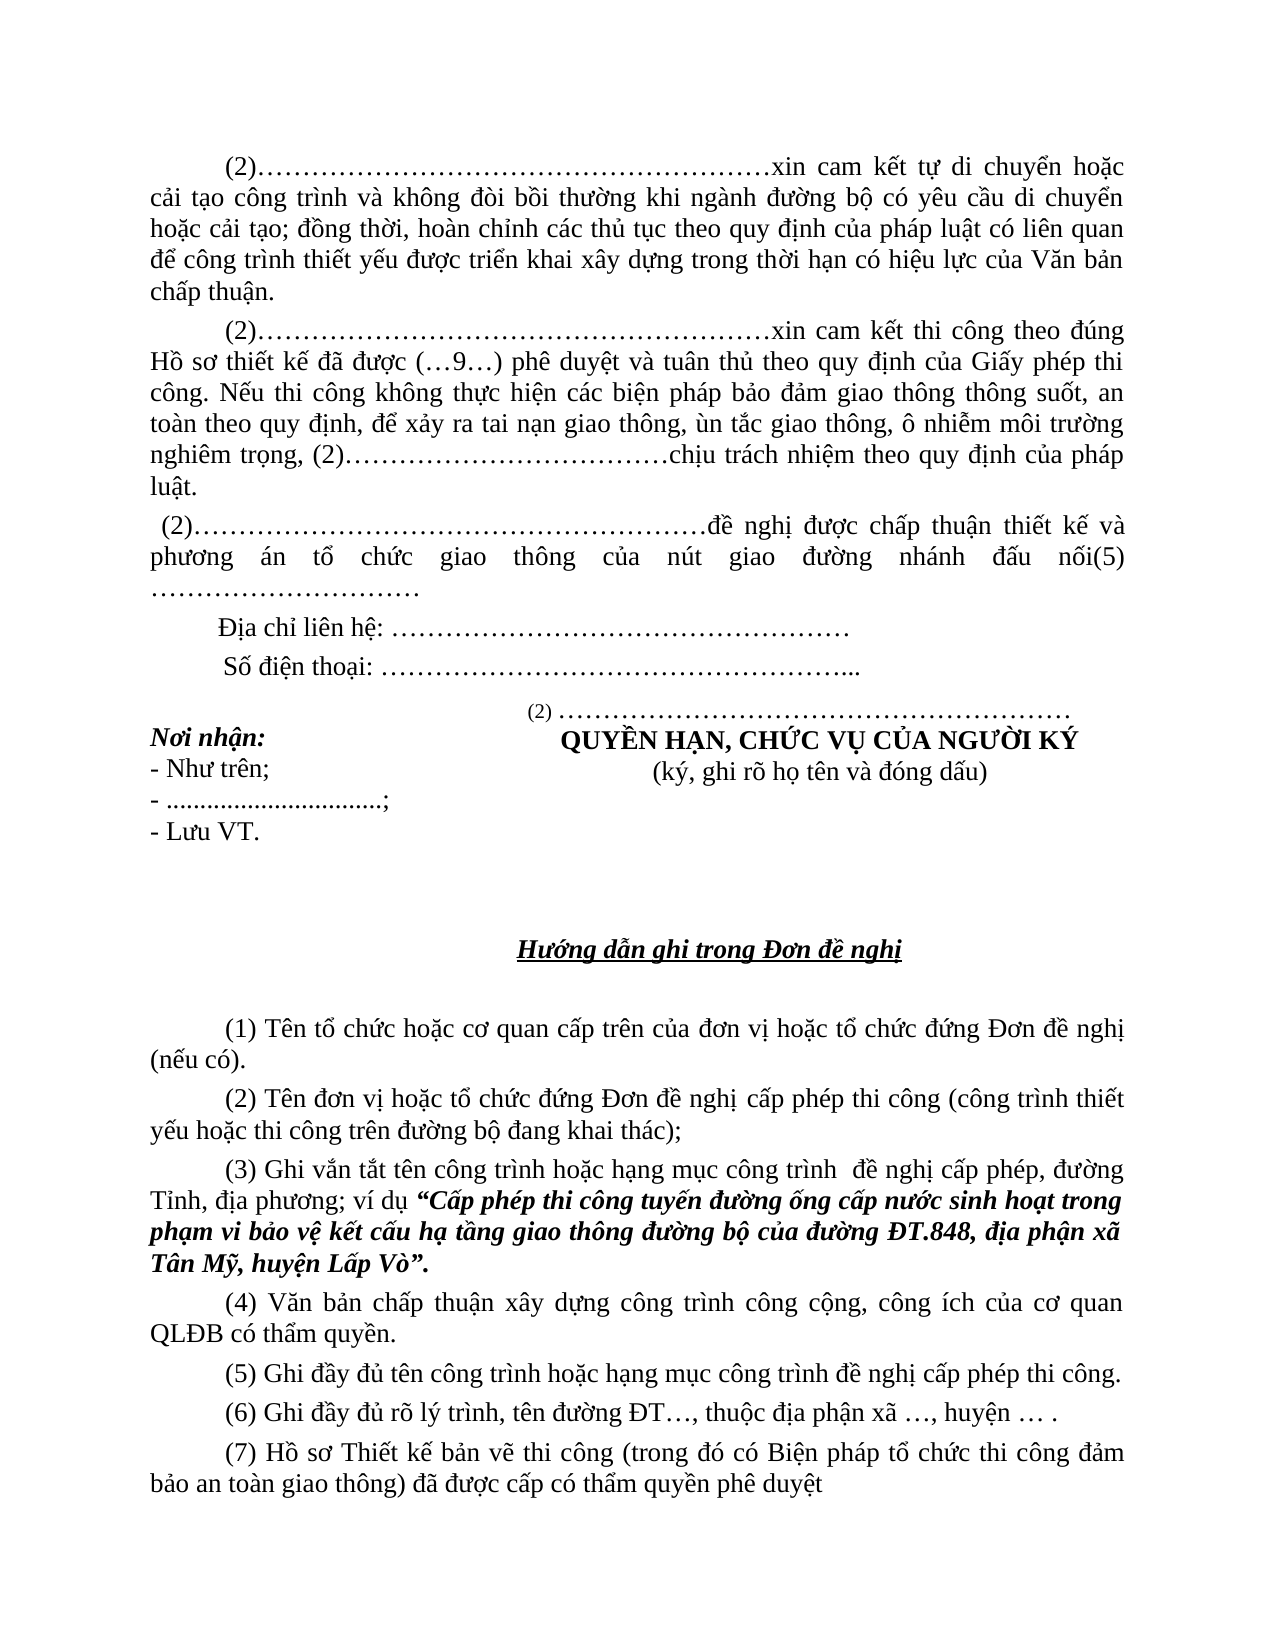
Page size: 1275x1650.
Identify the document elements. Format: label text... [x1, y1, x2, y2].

text (7) Hồ sơ Thiết kế bản vẽ thi công (trong đó có Biện pháp tổ chức thi công đảm bảo an toàn giao thông) đã được cấp có thẩm quyền phê duyệt [150, 1436, 1125, 1498]
text (2)…………………………………………………xin cam kết tự di chuyển hoặc cải tạo công trình và không đòi bồi thường khi ngành đường bộ có yêu cầu di chuyển hoặc cải tạo; đồng thời, hoàn chỉnh các thủ tục theo quy định của pháp luật có liên quan để công trình thiết yếu được triển khai xây dựng trong thời hạn có hiệu lực của Văn bản chấp thuận. [150, 150, 1125, 306]
text (4) Văn bản chấp thuận xây dựng công trình công cộng, công ích của cơ quan QLĐB có thẩm quyền. [150, 1286, 1125, 1348]
text (2)…………………………………………………xin cam kết thi công theo đúng Hồ sơ thiết kế đã được (…9…) phê duyệt và tuân thủ theo quy định của Giấy phép thi công. Nếu thi công không thực hiện các biện pháp bảo đảm giao thông thông suốt, an toàn theo quy định, để xảy ra tai nạn giao thông, ùn tắc giao thông, ô nhiễm môi trường nghiêm trọng, (2)………………………………chịu trách nhiệm theo quy định của pháp luật. [150, 314, 1125, 501]
text - Như trên; [150, 752, 1125, 783]
text Hướng dẫn ghi trong Đơn đề nghị [150, 933, 1125, 964]
text (1) Tên tổ chức hoặc cơ quan cấp trên của đơn vị hoặc tổ chức đứng Đơn đề nghị (nếu có). [150, 1012, 1125, 1074]
text Số điện thoại: ……………………………………………... [150, 651, 1125, 682]
text (5) Ghi đầy đủ tên công trình hoặc hạng mục công trình đề nghị cấp phép thi công. [150, 1357, 1125, 1388]
text - ................................; [150, 783, 1125, 814]
text (3) Ghi vắn tắt tên công trình hoặc hạng mục công trình đề nghị cấp phép, đường Tỉnh, địa phương; ví dụ “Cấp phép thi công tuyến đường ống cấp nước sinh hoạt trong phạm vi bảo vệ kết cấu hạ tầng giao thông đường bộ của đường ĐT.848, địa phận xã Tân Mỹ, huyện Lấp Vò”. [150, 1153, 1125, 1278]
text (2) Tên đơn vị hoặc tổ chức đứng Đơn đề nghị cấp phép thi công (công trình thiết yếu hoặc thi công trên đường bộ đang khai thác); [150, 1083, 1125, 1145]
text (2)…………………………………………………đề nghị được chấp thuận thiết kế và phương án tổ chức giao thông của nút giao đường nhánh đấu nối(5)………………………… [150, 509, 1125, 603]
text (6) Ghi đầy đủ rõ lý trình, tên đường ĐT…, thuộc địa phận xã …, huyện … . [150, 1396, 1125, 1427]
text - Lưu VT. [150, 814, 1125, 846]
text Nơi nhận: [150, 721, 1125, 752]
text Địa chỉ liên hệ: …………………………………………… [150, 611, 1125, 642]
